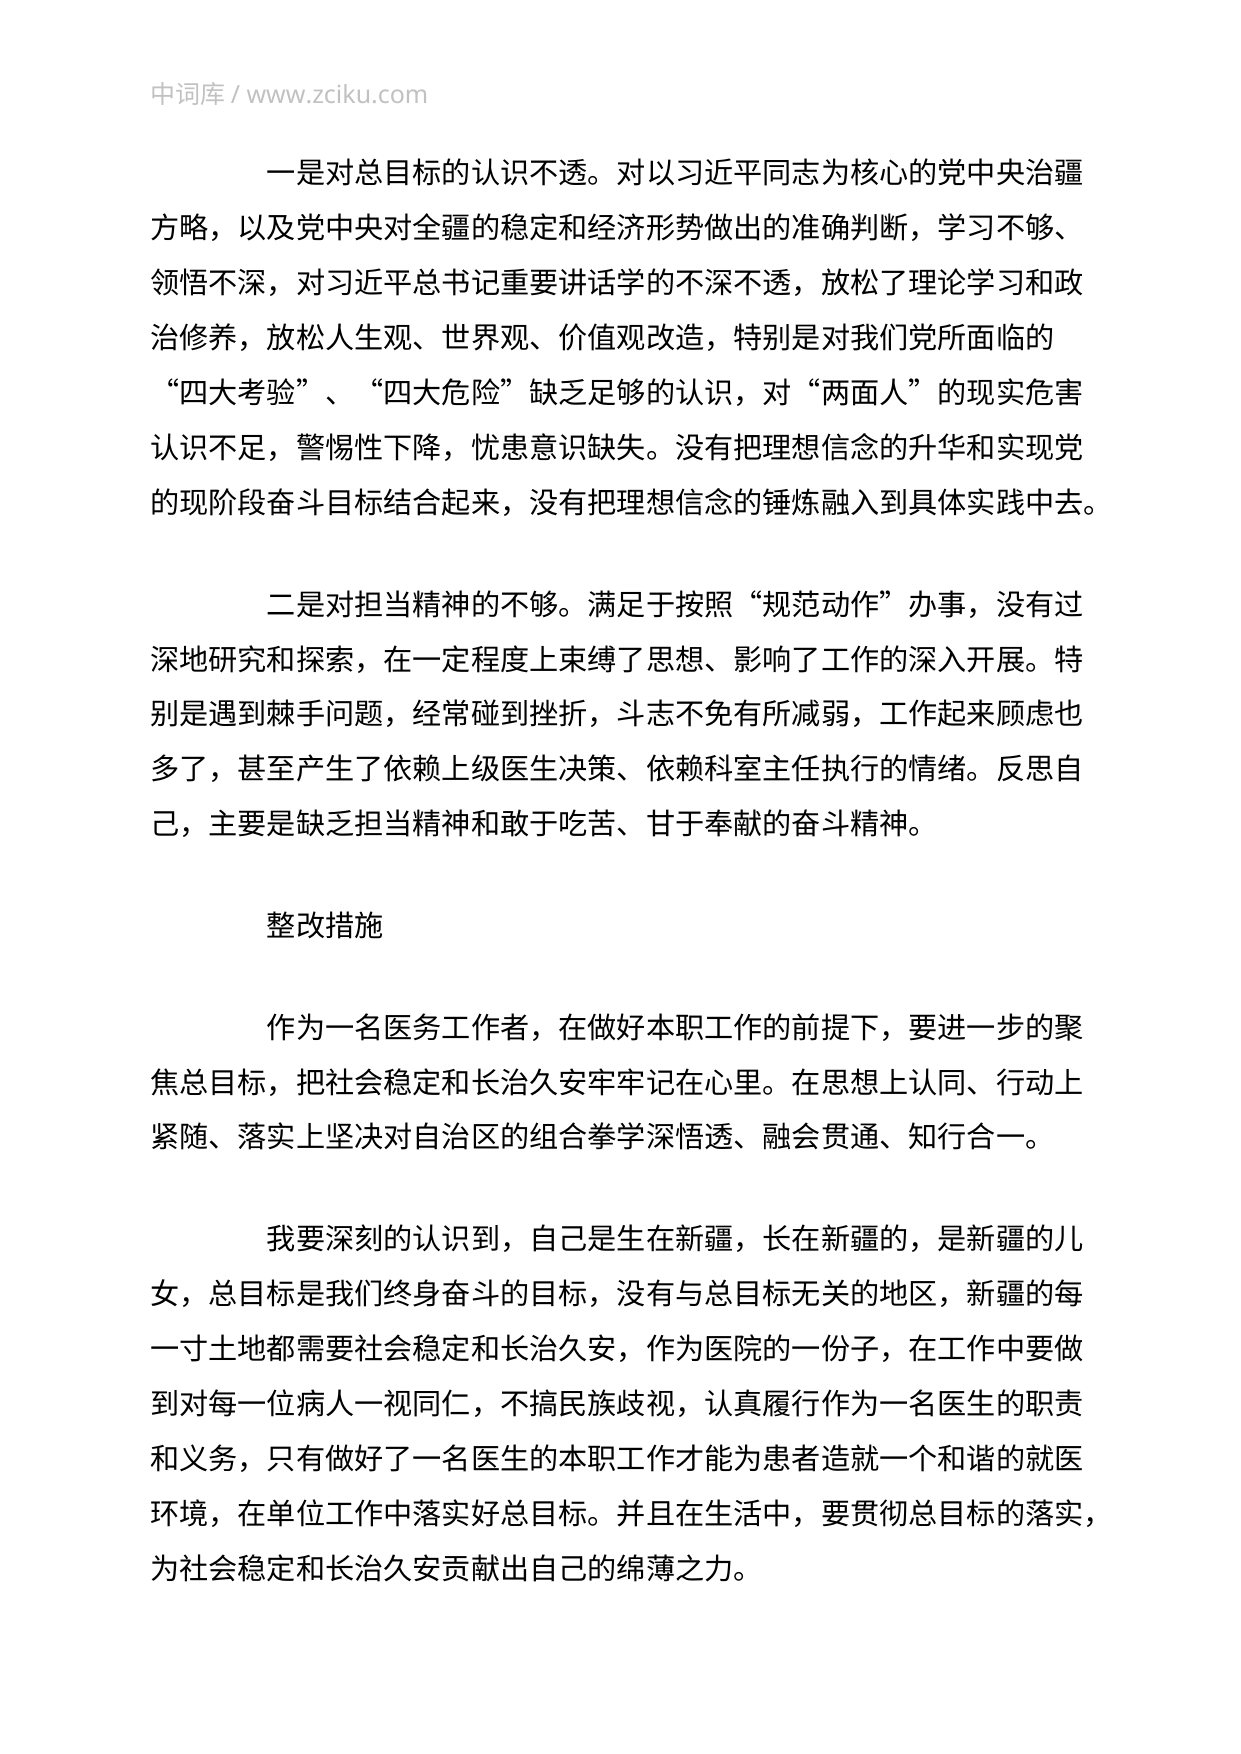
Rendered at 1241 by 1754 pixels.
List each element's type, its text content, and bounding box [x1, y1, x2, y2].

text 作为一名医务工作者，在做好本职工作的前提下，要进一步的聚焦总目标，把社会稳定和长治久安牢牢记在心里。在思想上认同、行动上紧随、落实上坚决对自治区的组合拳学深悟透、融会贯通、知行合一。 [150, 1004, 1090, 1156]
text 一是对总目标的认识不透。对以习近平同志为核心的党中央治疆方略，以及党中央对全疆的稳定和经济形势做出的准确判断，学习不够、领悟不深，对习近平总书记重要讲话学的不深不透，放松了理论学习和政治修养，放松人生观、世界观、价值观改造，特别是对我们党所面临的“四大考验”、“四大危险”缺乏足够的认识，对“两面人”的现实危害认识不足，警惕性下降，忧患意识缺失。没有把理想信念的升华和实现党的现阶段奋斗目标结合起来，没有把理想信念的锤炼融入到具体实践中去。 [150, 150, 1090, 522]
text 整改措施 [150, 902, 1090, 945]
text 我要深刻的认识到，自己是生在新疆，长在新疆的，是新疆的儿女，总目标是我们终身奋斗的目标，没有与总目标无关的地区，新疆的每一寸土地都需要社会稳定和长治久安，作为医院的一份子，在工作中要做到对每一位病人一视同仁，不搞民族歧视，认真履行作为一名医生的职责和义务，只有做好了一名医生的本职工作才能为患者造就一个和谐的就医环境，在单位工作中落实好总目标。并且在生活中，要贯彻总目标的落实，为社会稳定和长治久安贡献出自己的绵薄之力。 [150, 1216, 1090, 1587]
text 二是对担当精神的不够。满足于按照“规范动作”办事，没有过深地研究和探索，在一定程度上束缚了思想、影响了工作的深入开展。特别是遇到棘手问题，经常碰到挫折，斗志不免有所减弱，工作起来顾虑也多了，甚至产生了依赖上级医生决策、依赖科室主任执行的情绪。反思自己，主要是缺乏担当精神和敢于吃苦、甘于奉献的奋斗精神。 [150, 581, 1090, 843]
